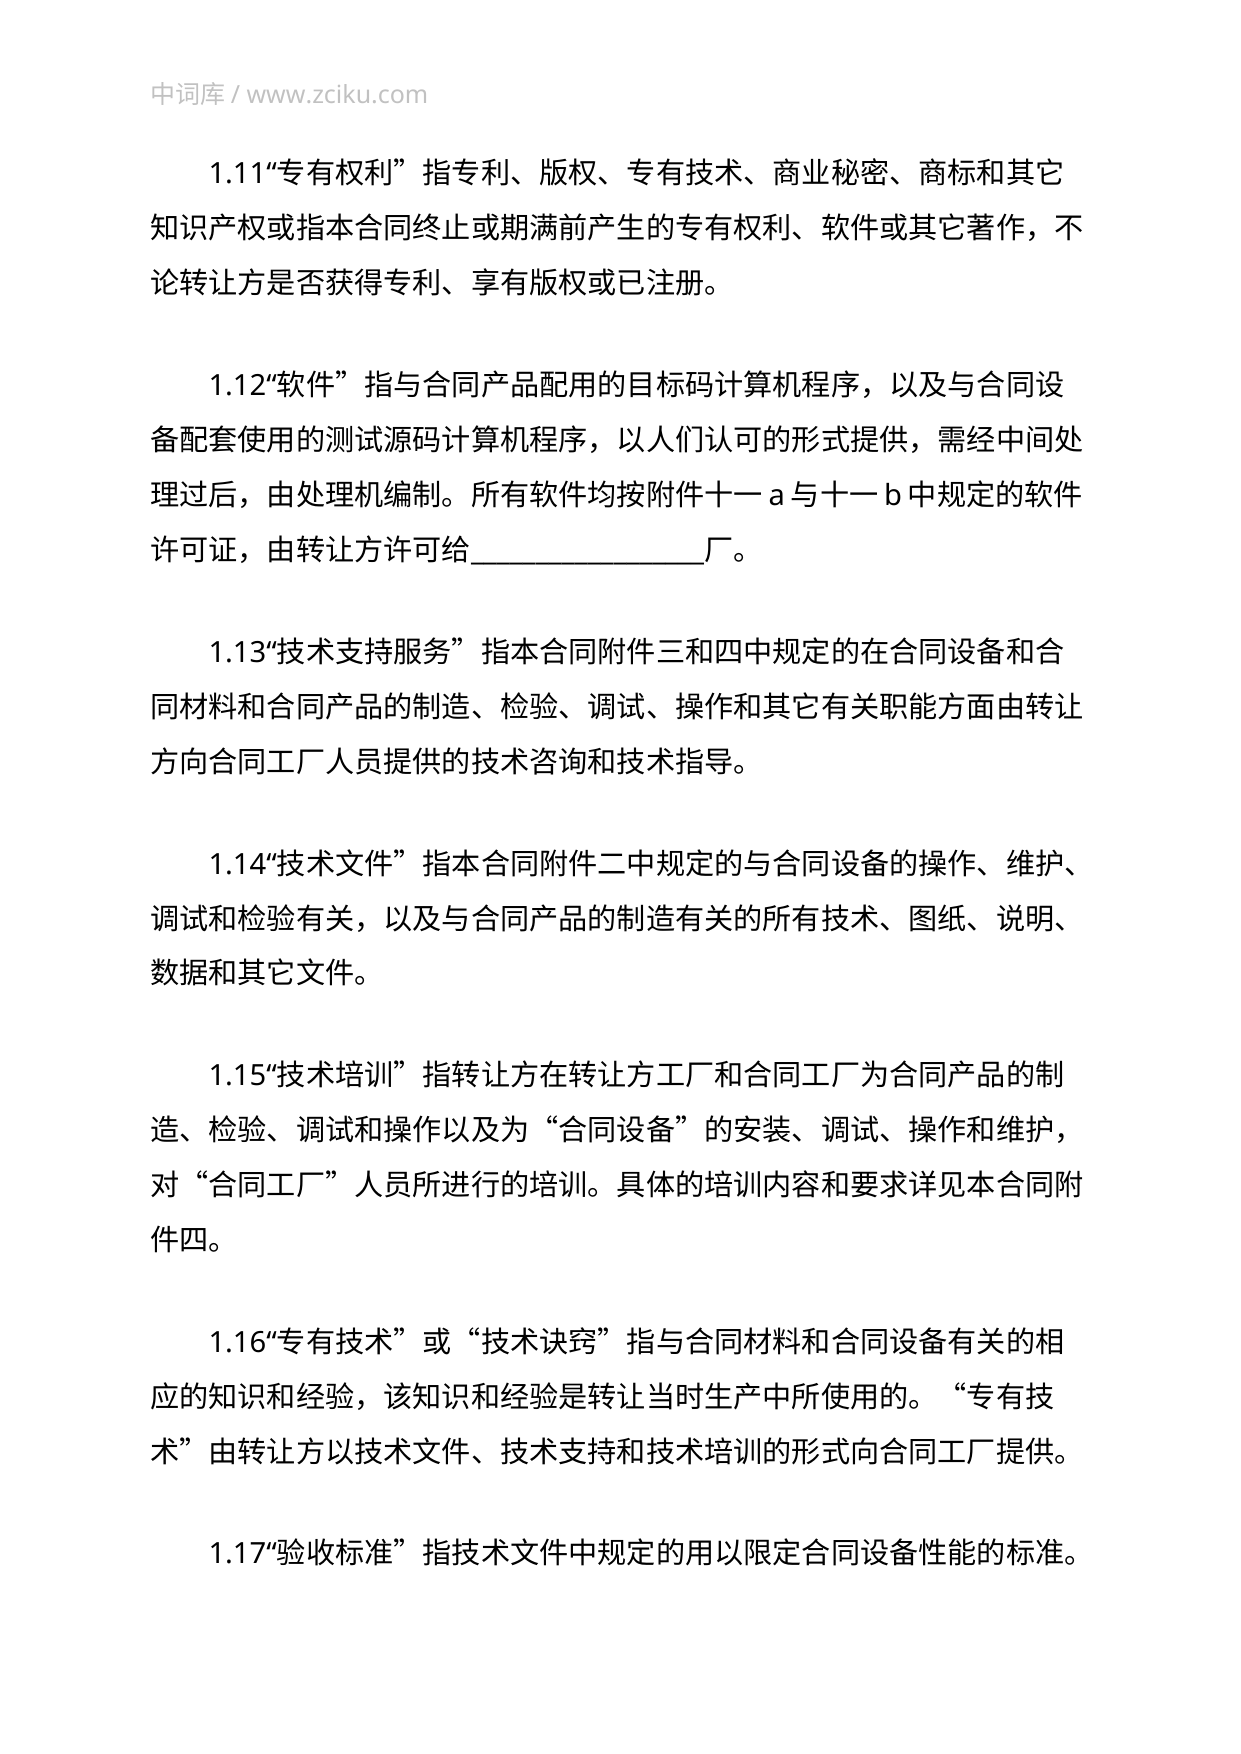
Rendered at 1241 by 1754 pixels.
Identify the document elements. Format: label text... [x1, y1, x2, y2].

text 1.16“专有技术”或“技术诀窍”指与合同材料和合同设备有关的相应的知识和经验，该知识和经验是转让当时生产中所使用的。“专有技术”由转让方以技术文件、技术支持和技术培训的形式向合同工厂提供。 [150, 1318, 1090, 1471]
text 1.11“专有权利”指专利、版权、专有技术、商业秘密、商标和其它知识产权或指本合同终止或期满前产生的专有权利、软件或其它著作，不论转让方是否获得专利、享有版权或已注册。 [150, 150, 1090, 302]
text 1.14“技术文件”指本合同附件二中规定的与合同设备的操作、维护、调试和检验有关，以及与合同产品的制造有关的所有技术、图纸、说明、数据和其它文件。 [150, 840, 1090, 992]
text 1.17“验收标准”指技术文件中规定的用以限定合同设备性能的标准。 [150, 1530, 1090, 1572]
text 1.13“技术支持服务”指本合同附件三和四中规定的在合同设备和合同材料和合同产品的制造、检验、调试、操作和其它有关职能方面由转让方向合同工厂人员提供的技术咨询和技术指导。 [150, 628, 1090, 781]
text 1.15“技术培训”指转让方在转让方工厂和合同工厂为合同产品的制造、检验、调试和操作以及为“合同设备”的安装、调试、操作和维护，对“合同工厂”人员所进行的培训。具体的培训内容和要求详见本合同附件四。 [150, 1052, 1090, 1259]
text 1.12“软件”指与合同产品配用的目标码计算机程序，以及与合同设备配套使用的测试源码计算机程序，以人们认可的形式提供，需经中间处理过后，由处理机编制。所有软件均按附件十一a与十一b中规定的软件许可证，由转让方许可给__________________厂。 [150, 362, 1090, 569]
